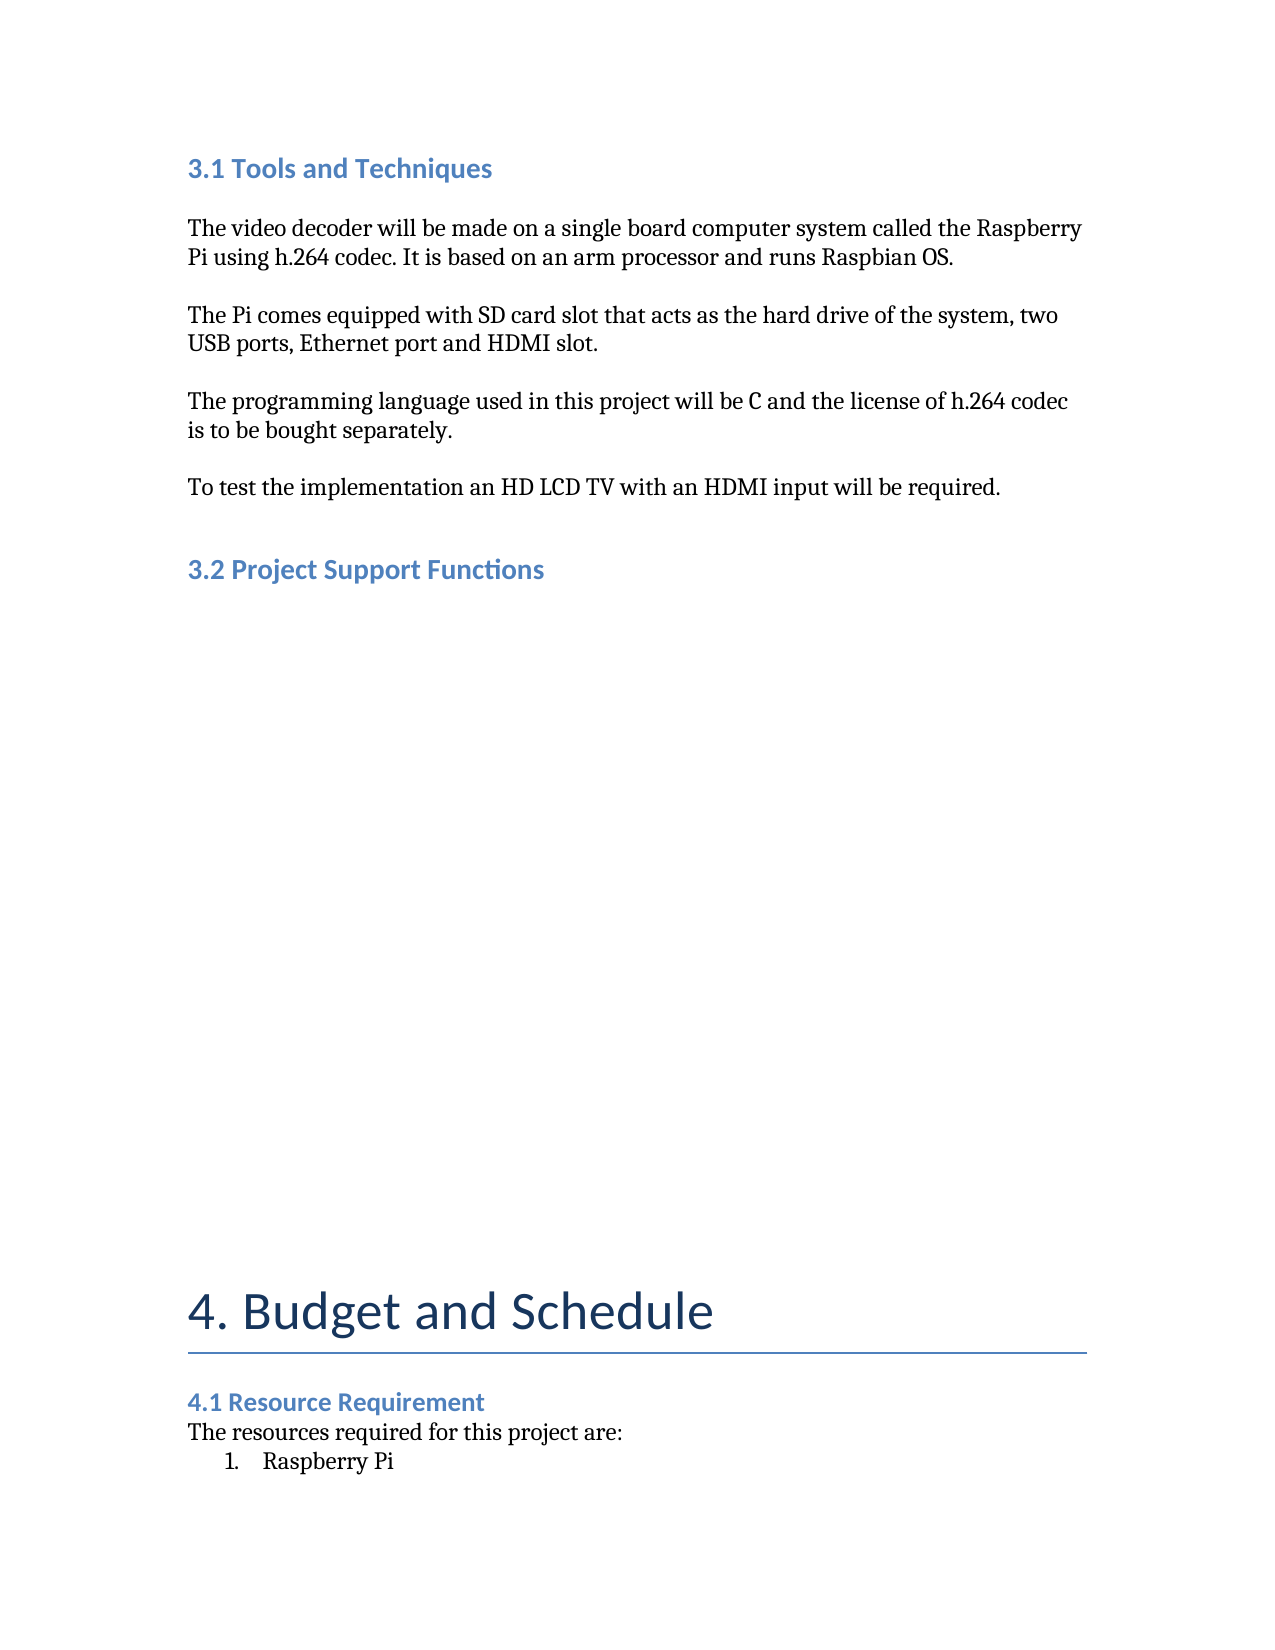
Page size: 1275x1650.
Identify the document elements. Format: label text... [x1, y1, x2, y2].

text The programming language used in this project will be C and the license of h.264 codec is to be bought separately. [187, 387, 1087, 444]
text The video decoder will be made on a single board computer system called the Raspberry Pi using h.264 codec. It is based on an arm processor and runs Raspbian OS. [187, 214, 1087, 272]
text To test the implementation an HD LCD TV with an HDMI input will be required. [187, 473, 1087, 502]
subtitle 4.1 Resource Requirement [187, 1385, 1087, 1418]
text The resources required for this project are: [187, 1418, 1087, 1447]
list Raspberry Pi [225, 1447, 1087, 1475]
title 4. Budget and Schedule [187, 1277, 1087, 1354]
text The Pi comes equipped with SD card slot that acts as the hard drive of the system, two USB ports, Ethernet port and HDMI slot. [187, 301, 1087, 358]
subtitle 3.1 Tools and Techniques [187, 150, 1087, 186]
subtitle 3.2 Project Support Functions [187, 551, 1087, 587]
